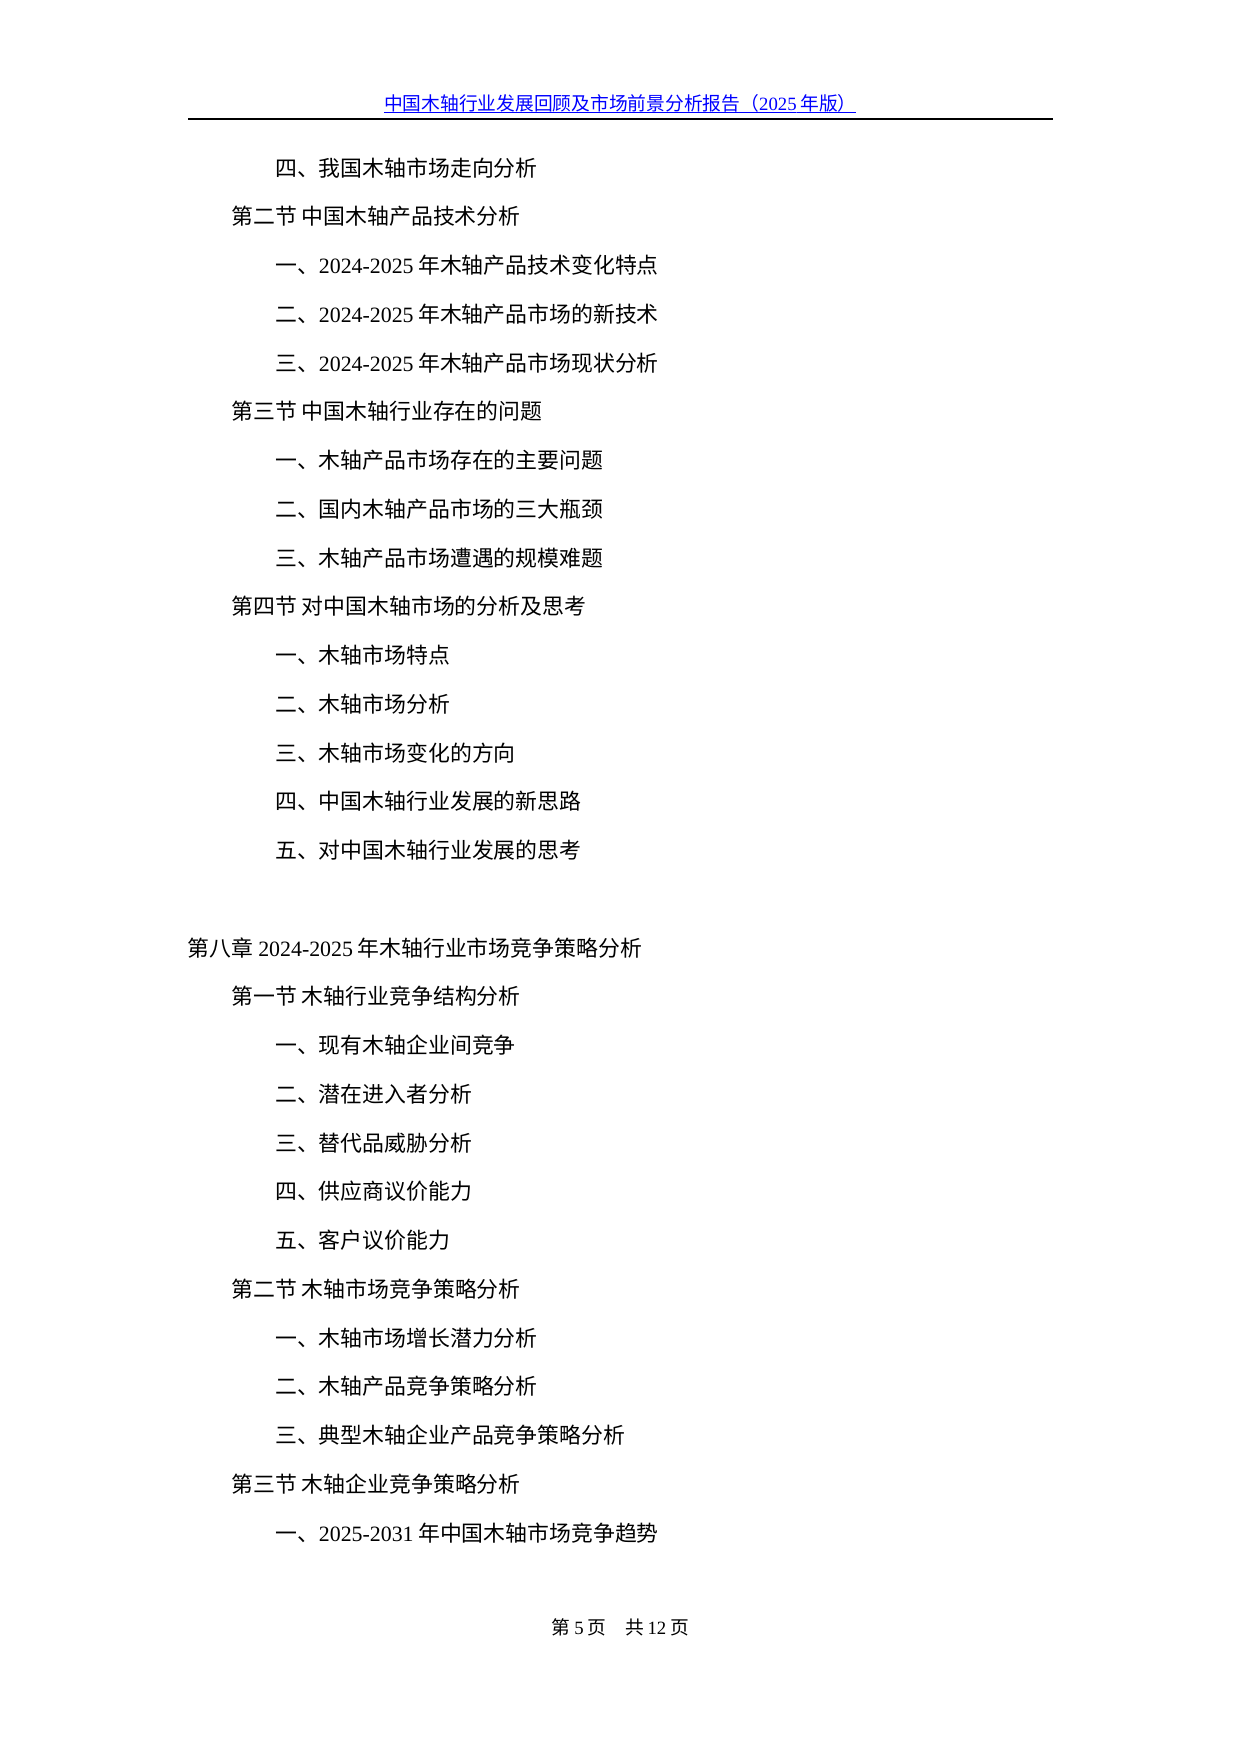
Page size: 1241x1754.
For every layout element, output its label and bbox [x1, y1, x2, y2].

text [187, 150, 1053, 1548]
